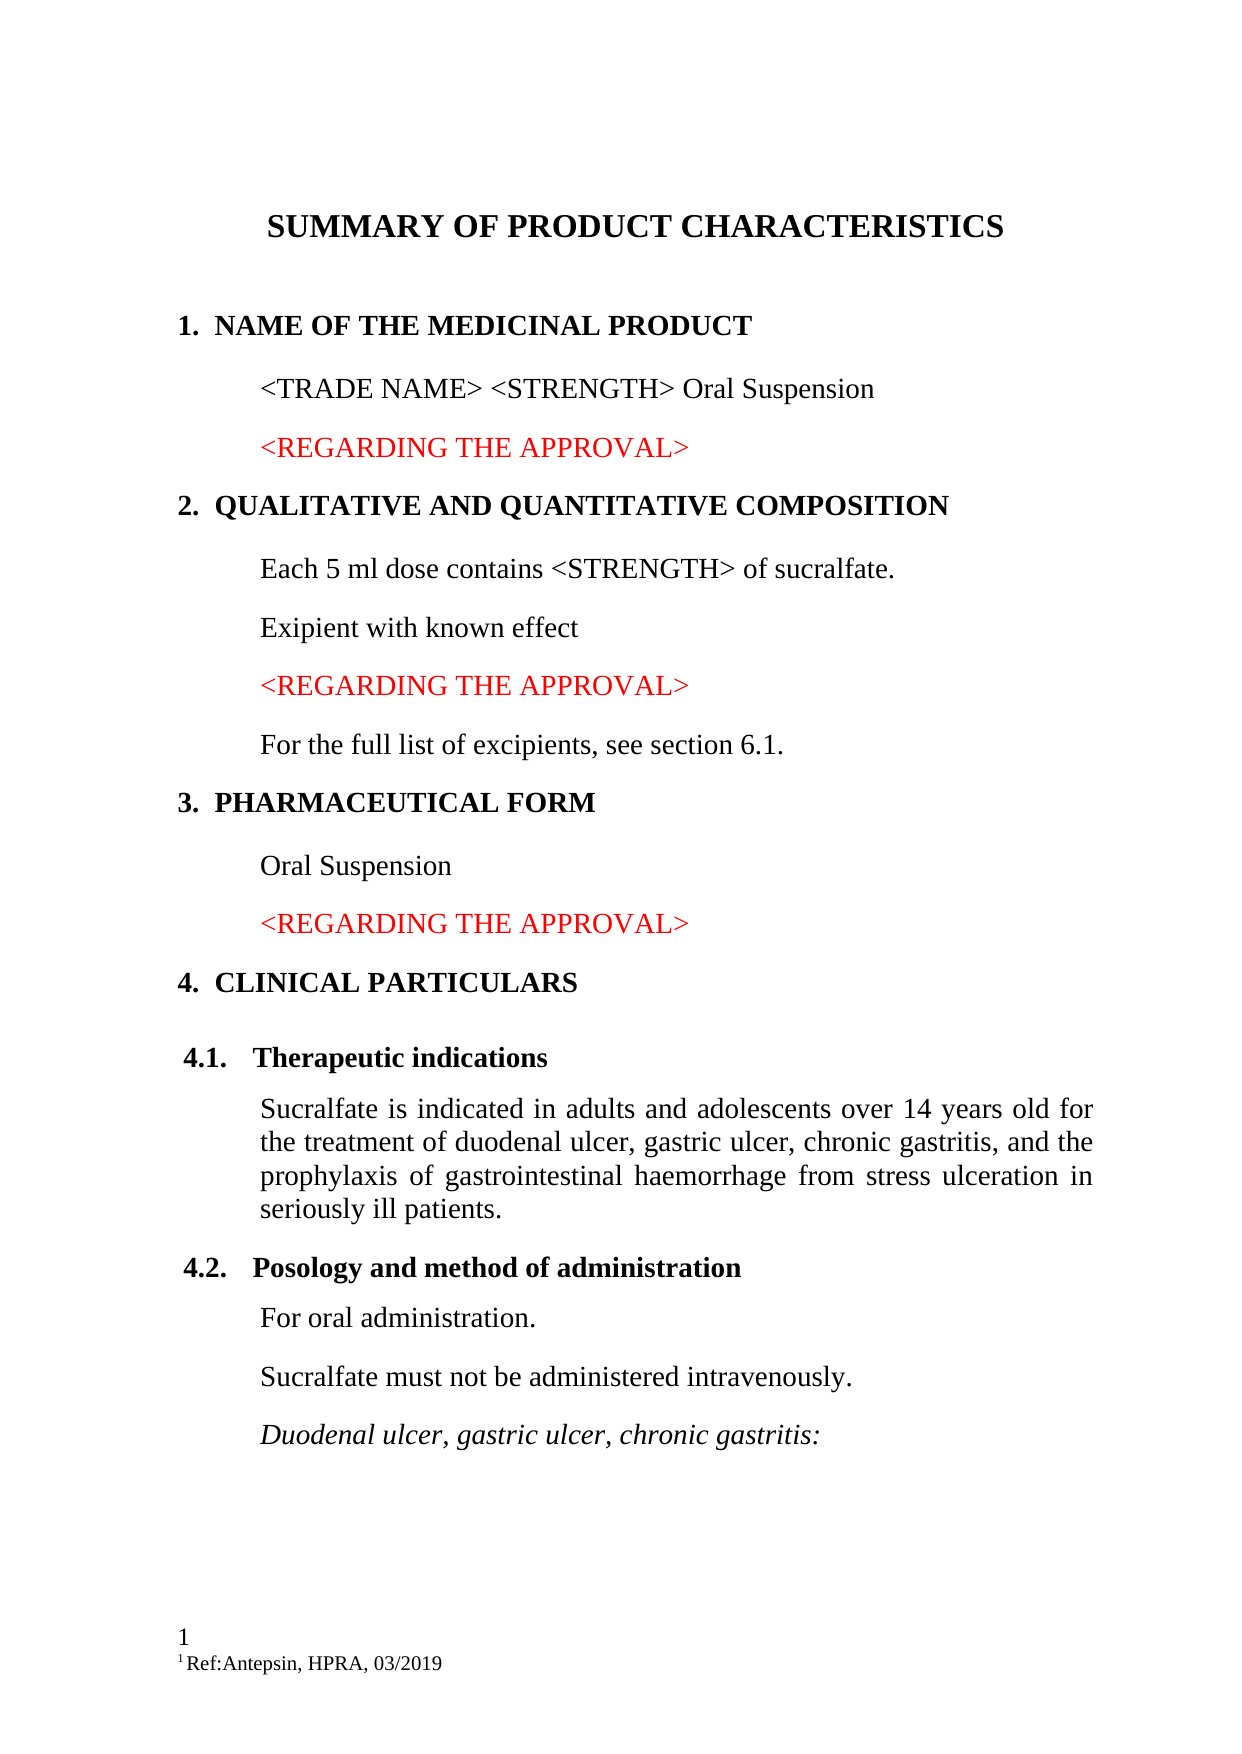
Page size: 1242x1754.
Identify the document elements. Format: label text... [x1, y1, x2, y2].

text Duodenal ulcer, gastric ulcer, chronic gastritis: [260, 1417, 1094, 1451]
text Sucralfate must not be administered intravenously. [260, 1359, 1094, 1392]
text <REGARDING THE APPROVAL> [260, 668, 1094, 702]
text <TRADE NAME> <STRENGTH> Oral Suspension [260, 371, 1094, 405]
text <REGARDING THE APPROVAL> [260, 907, 1094, 940]
text Posology and method of administration [183, 1250, 1094, 1283]
text For the full list of excipients, see section 6.1. [260, 727, 1094, 760]
text Sucralfate is indicated in adults and adolescents over 14 years old for the treatment of duodenal ulcer, gastric ulcer, chronic gastritis, and the prophylaxis of gastrointestinal haemorrhage from stress ulceration in seriously ill patients. [260, 1091, 1094, 1225]
subtitle CLINICAL PARTICULARS [177, 965, 1094, 999]
text Exipient with known effect [260, 610, 1094, 643]
text Therapeutic indications [183, 1041, 1094, 1074]
text Each 5 ml dose contains <STRENGTH> of sucralfate. [260, 551, 1094, 585]
subtitle NAME OF THE MEDICINAL PRODUCT [177, 308, 1094, 342]
text Oral Suspension [260, 848, 1094, 882]
text <REGARDING THE APPROVAL> [260, 430, 1094, 463]
title SUMMARY OF PRODUCT CHARACTERISTICS [177, 207, 1094, 245]
text For oral administration. [260, 1300, 1094, 1334]
subtitle QUALITATIVE AND QUANTITATIVE COMPOSITION [177, 488, 1094, 522]
subtitle PHARMACEUTICAL FORM [177, 785, 1094, 819]
